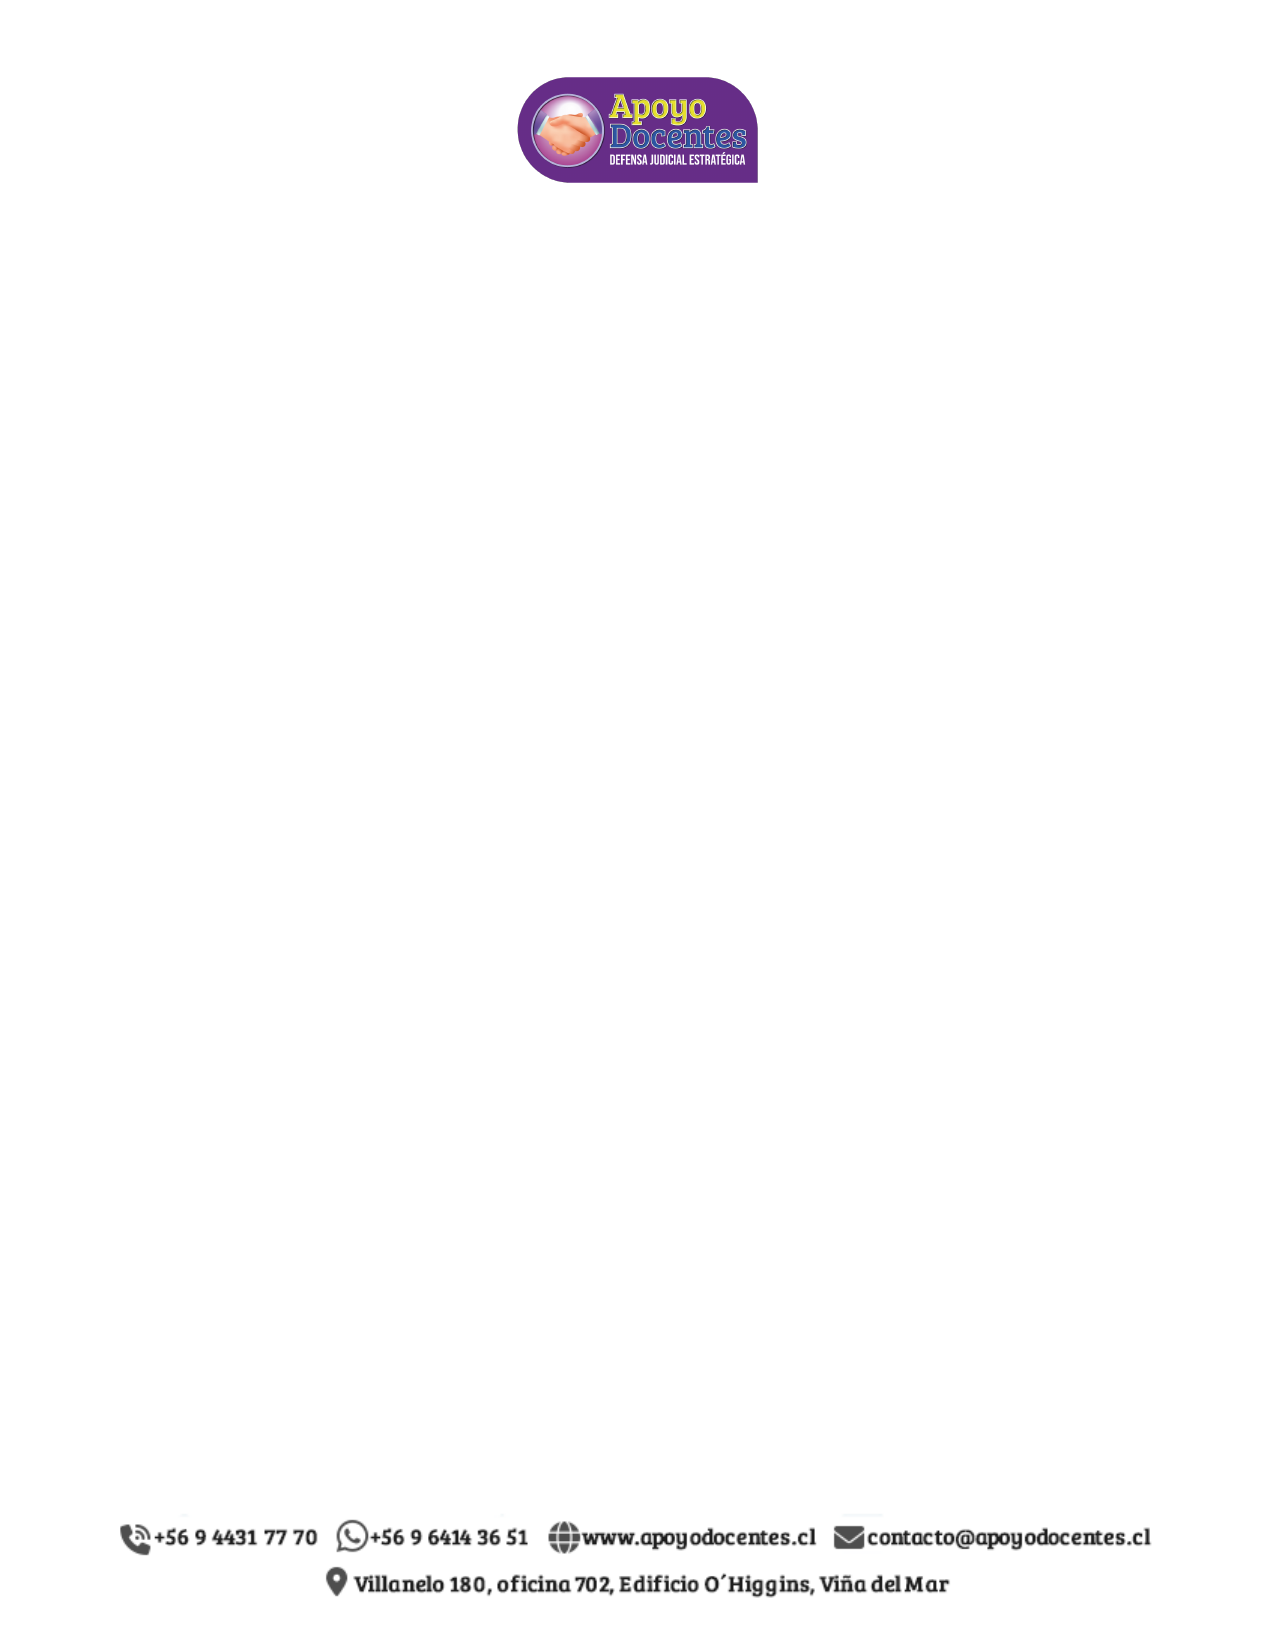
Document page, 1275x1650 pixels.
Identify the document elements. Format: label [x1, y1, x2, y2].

picture [514, 73, 761, 187]
picture [98, 1500, 1177, 1616]
